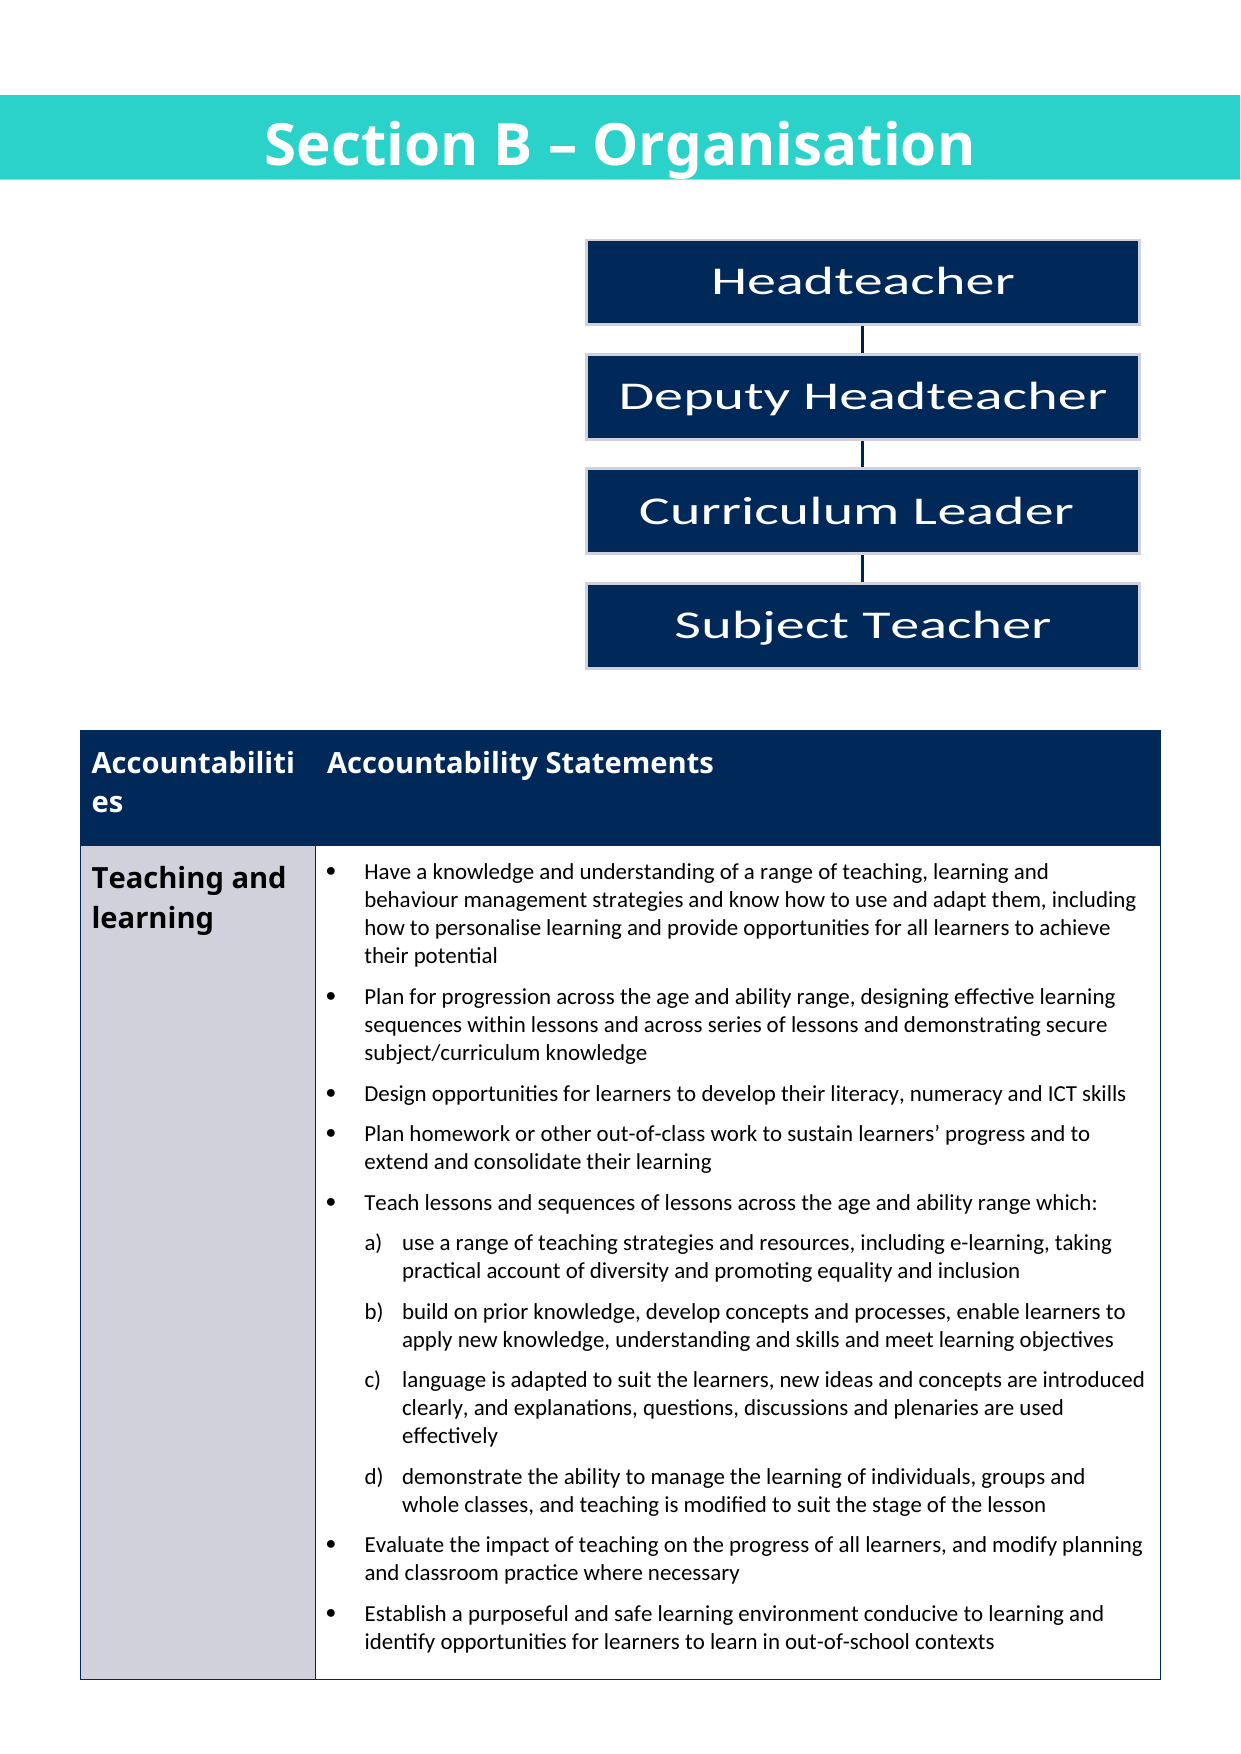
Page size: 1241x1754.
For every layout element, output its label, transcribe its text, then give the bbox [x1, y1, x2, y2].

text Section B – Organisation [89, 103, 1152, 183]
table_header Accountabilities [81, 731, 315, 845]
table_header Accountability Statements [316, 731, 1160, 845]
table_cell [316, 846, 1160, 1679]
picture [0, 0, 1241, 1754]
table_cell Teaching and learning [81, 846, 315, 1679]
